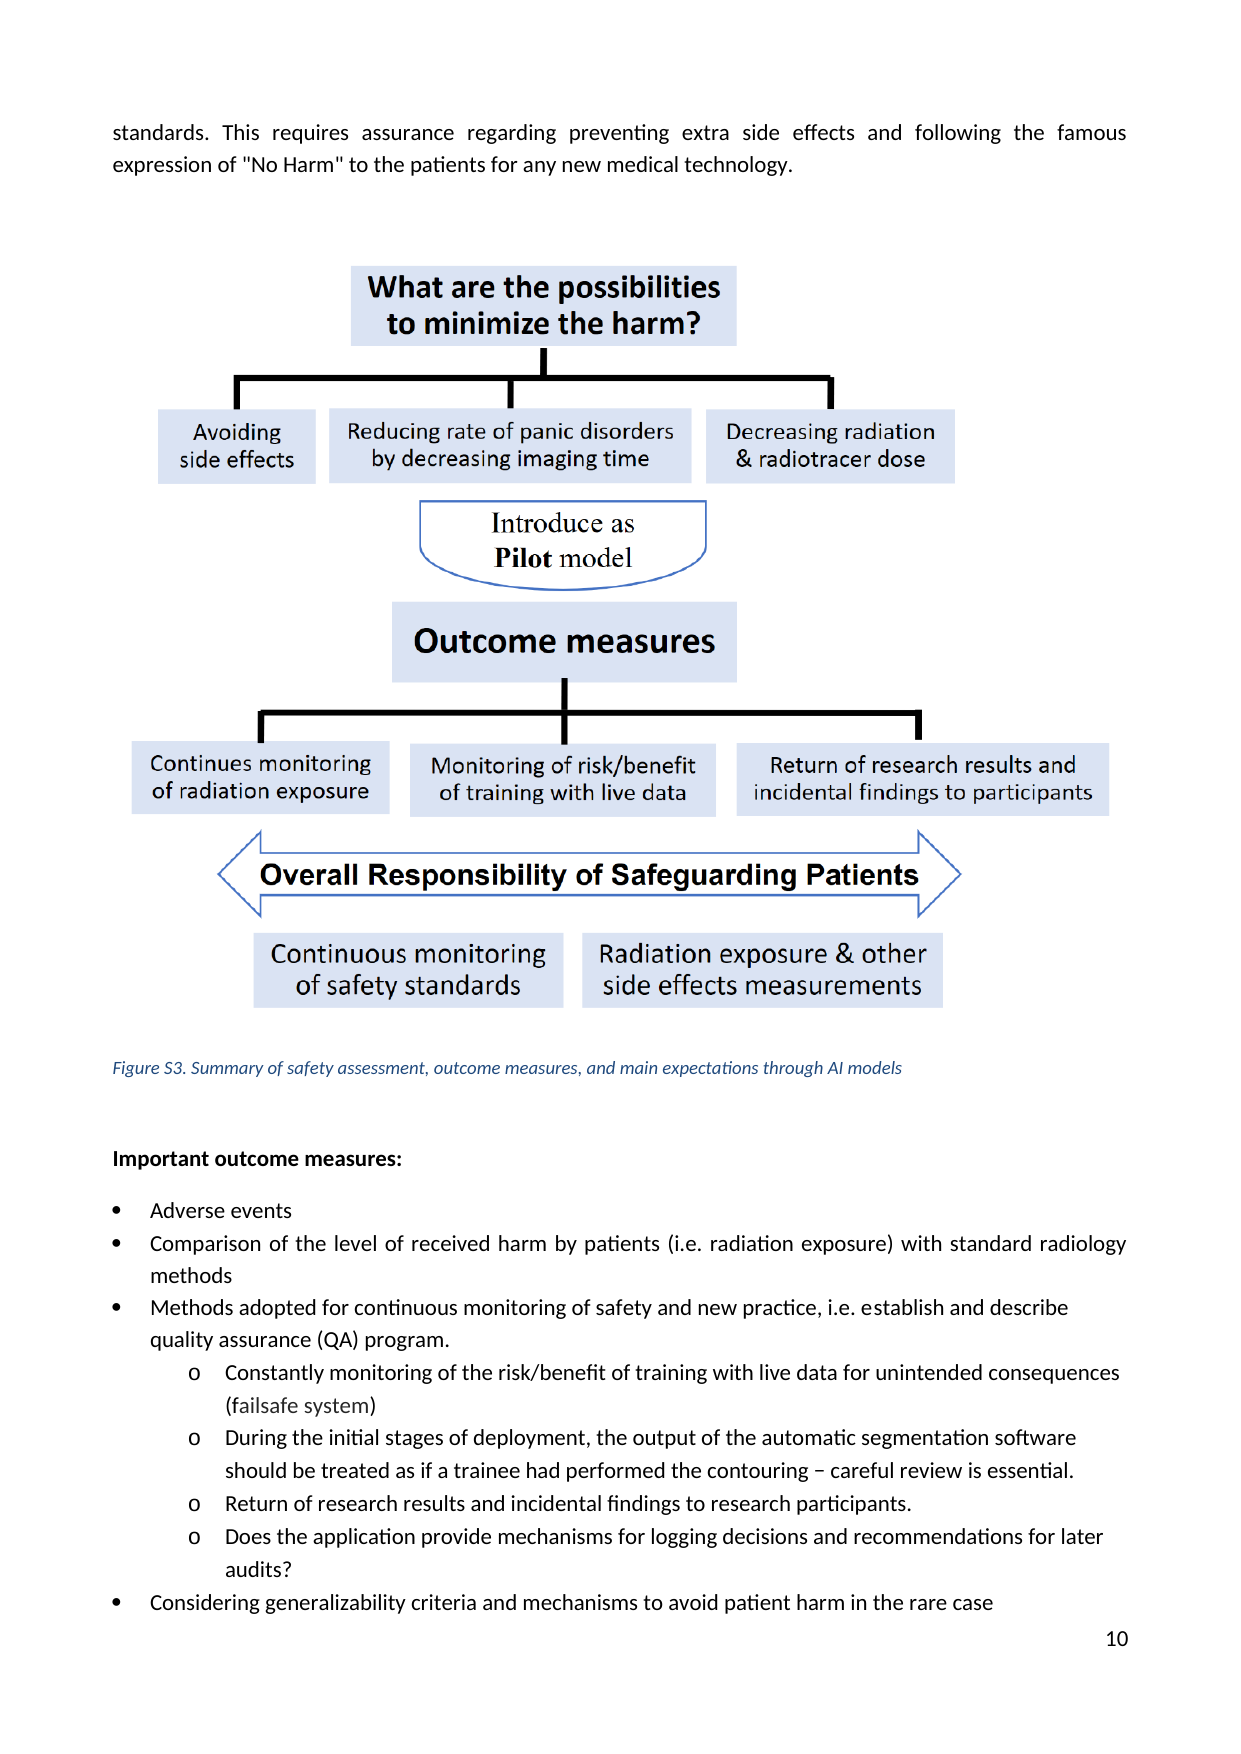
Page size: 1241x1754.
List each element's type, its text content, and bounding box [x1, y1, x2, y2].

picture [112, 256, 1128, 1031]
list Considering generalizability criteria and mechanisms to avoid patient harm in the rare case [112, 1588, 1128, 1616]
list Constantly monitoring of the risk/benefit of training with live data for unintended consequences (failsafe system) [187, 1358, 1128, 1419]
list Return of research results and incidental findings to research participants. [187, 1489, 1128, 1518]
list Methods adopted for continuous monitoring of safety and new practice, i.e. establish and describe quality assurance (QA) program. [112, 1293, 1128, 1353]
list Does the application provide mechanisms for logging decisions and recommendations for later audits? [187, 1522, 1128, 1583]
list During the initial stages of deployment, the output of the automatic segmentation software should be treated as if a trainee had performed the contouring − careful review is essential. [187, 1423, 1128, 1484]
list Comparison of the level of received harm by patients (i.e. radiation exposure) with standard radiology methods [112, 1229, 1128, 1289]
list Adverse events [112, 1197, 1128, 1225]
text Important outcome measures: [112, 1144, 1128, 1172]
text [112, 118, 1128, 178]
